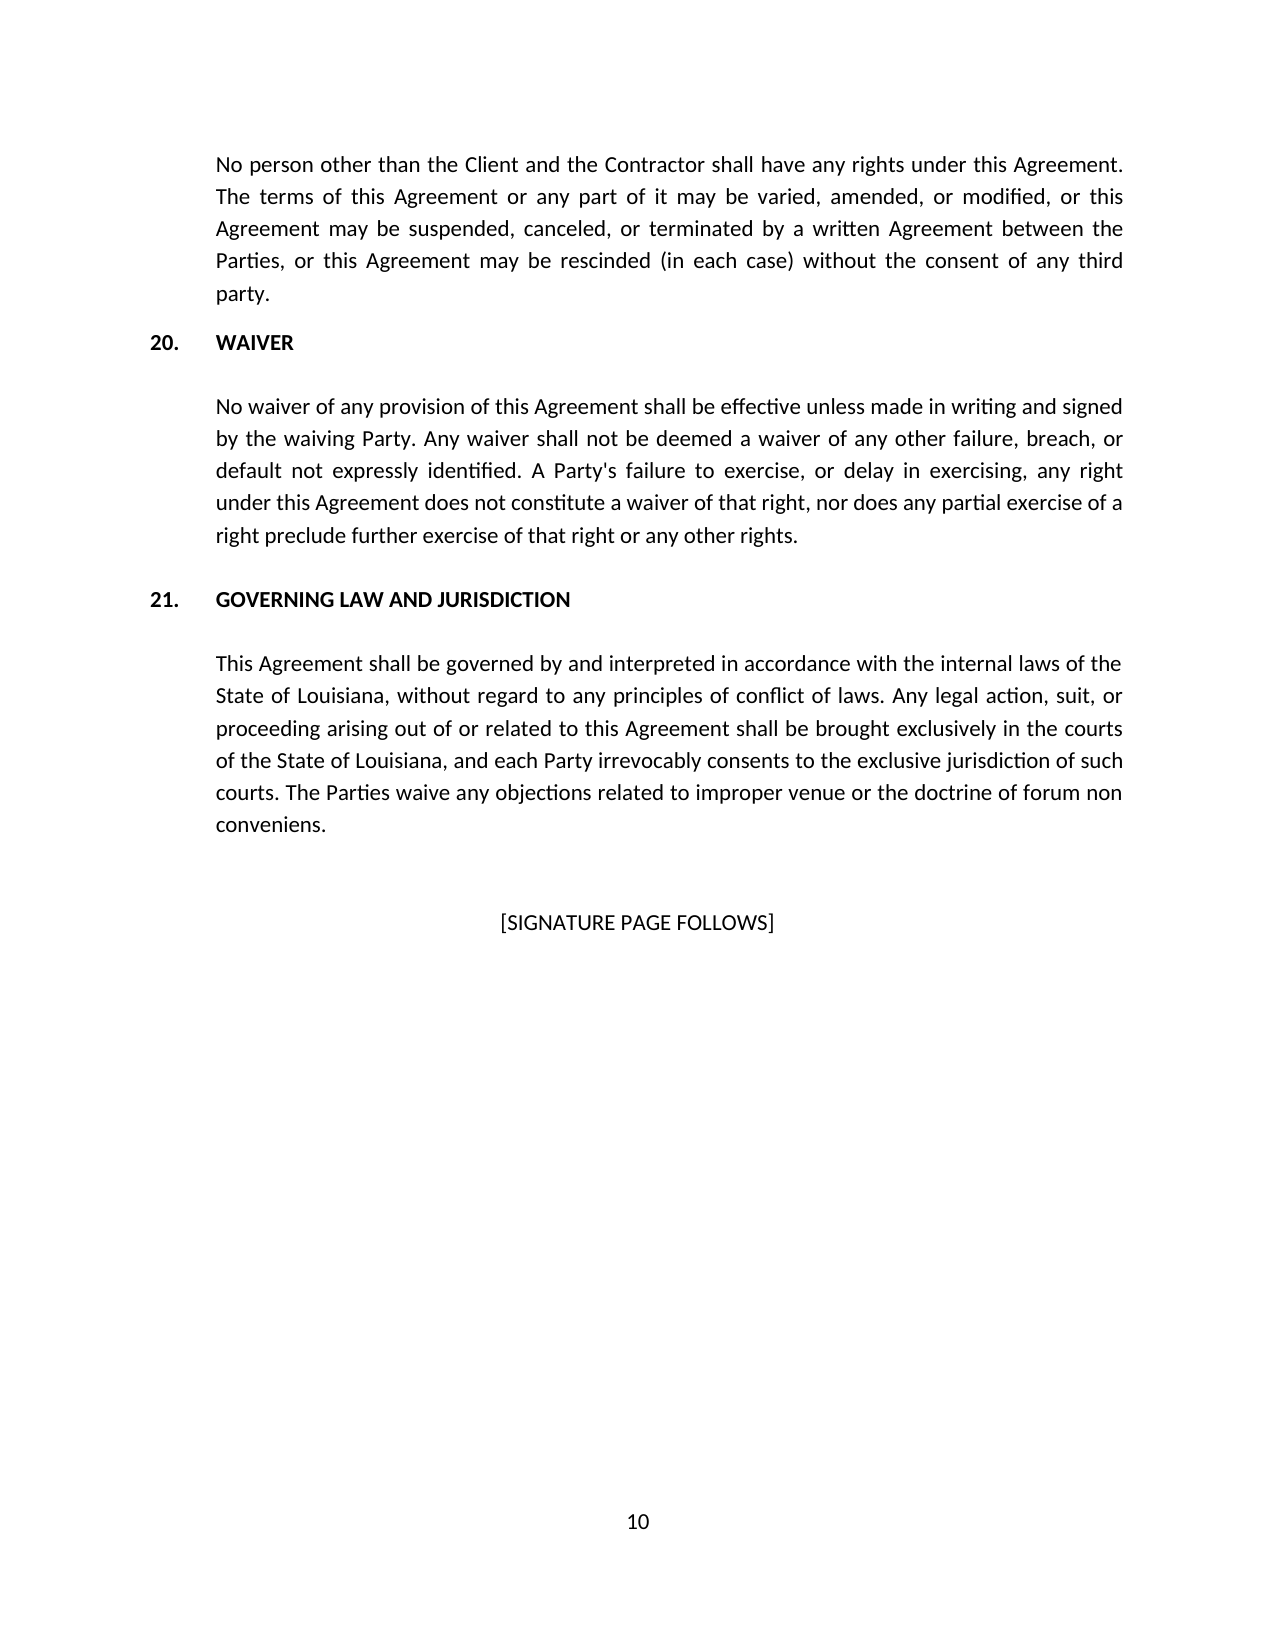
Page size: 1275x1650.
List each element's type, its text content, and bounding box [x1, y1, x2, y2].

list GOVERNING LAW AND JURISDICTION [150, 585, 1125, 613]
list WAIVER [150, 328, 1125, 356]
list This Agreement shall be governed by and interpreted in accordance with the internal laws of the State of Louisiana, without regard to any principles of conflict of laws. Any legal action, suit, or proceeding arising out of or related to this Agreement shall be brought exclusively in the courts of the State of Louisiana, and each Party irrevocably consents to the exclusive jurisdiction of such courts. The Parties waive any objections related to improper venue or the doctrine of forum non conveniens. [216, 649, 1125, 838]
list No waiver of any provision of this Agreement shall be effective unless made in writing and signed by the waiving Party. Any waiver shall not be deemed a waiver of any other failure, breach, or default not expressly identified. A Party's failure to exercise, or delay in exercising, any right under this Agreement does not constitute a waiver of that right, nor does any partial exercise of a right preclude further exercise of that right or any other rights. [216, 392, 1125, 549]
text [SIGNATURE PAGE FOLLOWS] [150, 908, 1125, 936]
text No person other than the Client and the Contractor shall have any rights under this Agreement. The terms of this Agreement or any part of it may be varied, amended, or modified, or this Agreement may be suspended, canceled, or terminated by a written Agreement between the Parties, or this Agreement may be rescinded (in each case) without the consent of any third party. [216, 150, 1125, 307]
